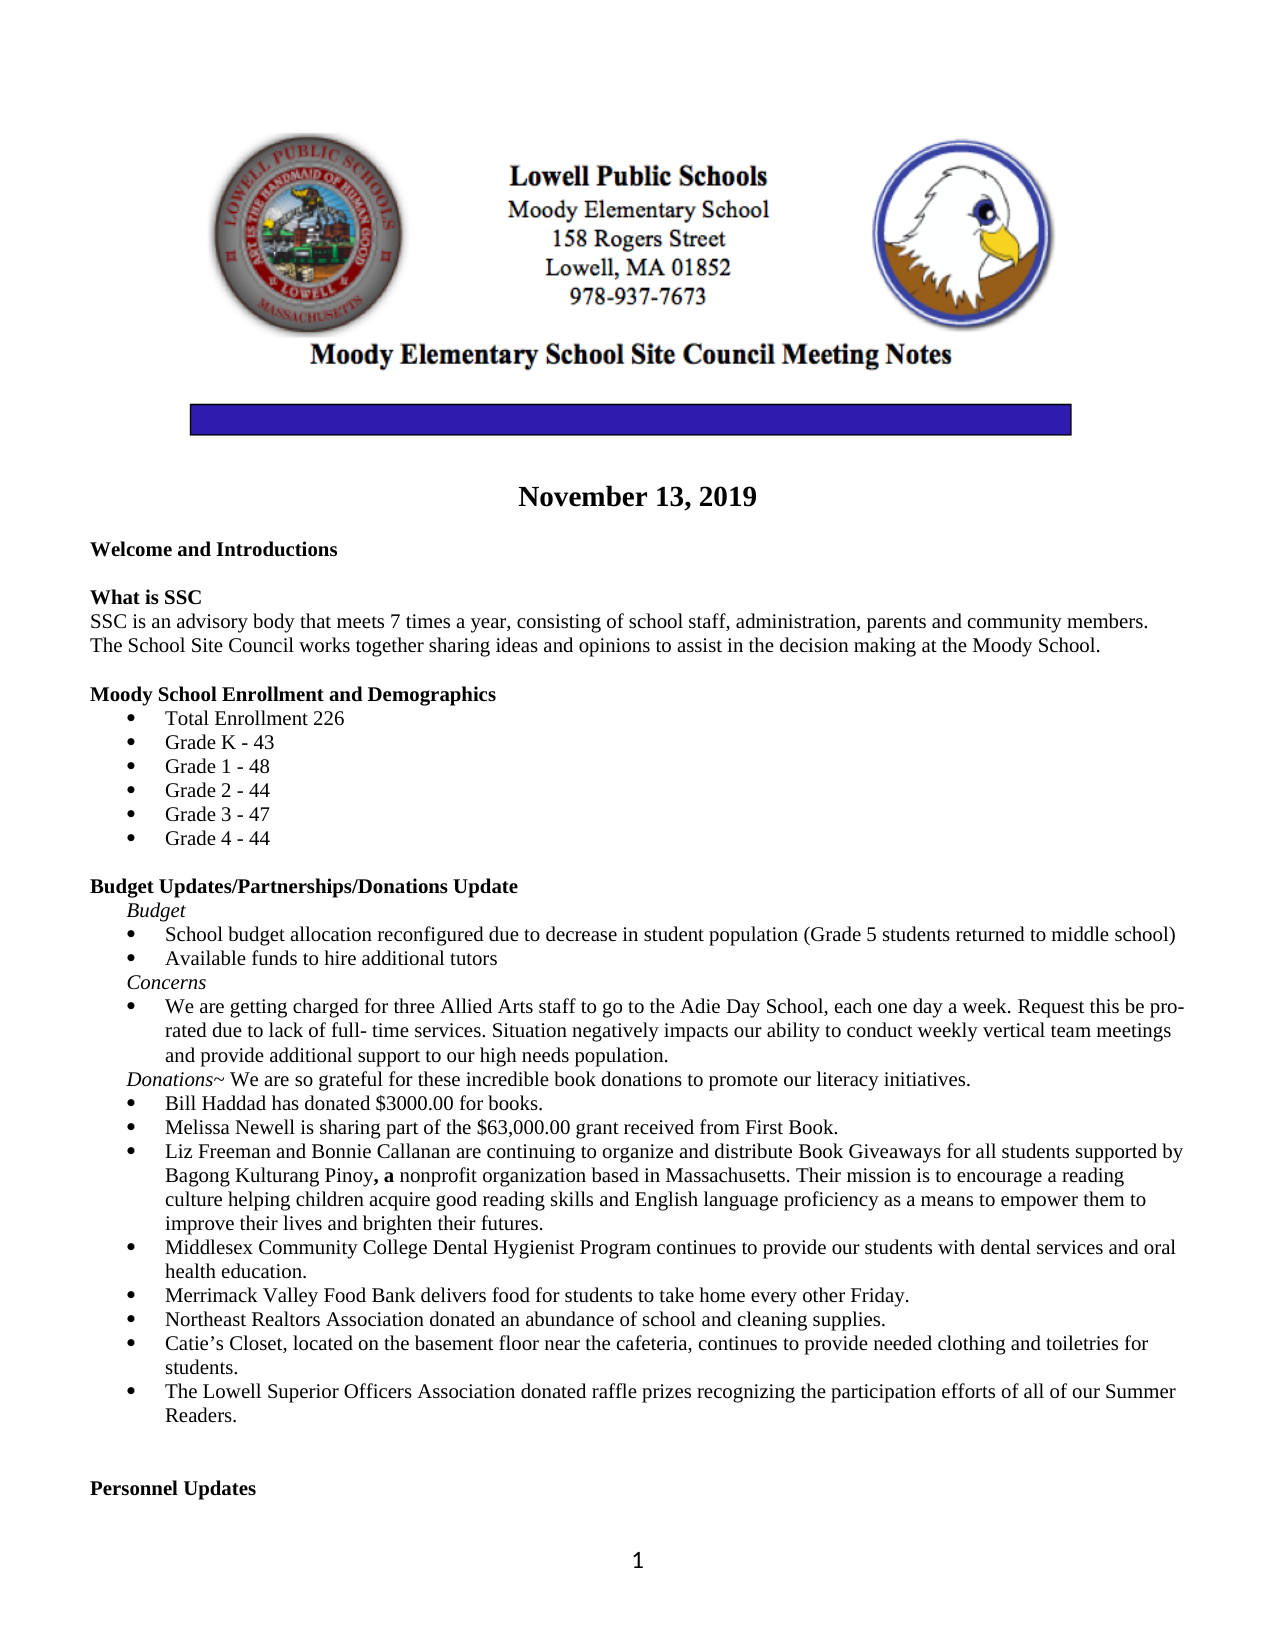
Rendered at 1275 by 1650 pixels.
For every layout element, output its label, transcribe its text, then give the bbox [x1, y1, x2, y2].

list Available funds to hire additional tutors [127, 946, 1185, 970]
list Merrimack Valley Food Bank delivers food for students to take home every other Friday. [127, 1283, 1185, 1307]
text Concerns [90, 970, 1185, 994]
list Total Enrollment 226 [127, 706, 1185, 730]
list Bill Haddad has donated $3000.00 for books. [127, 1091, 1185, 1115]
list Grade 4 - 44 [127, 826, 1185, 850]
picture [152, 90, 1123, 480]
list We are getting charged for three Allied Arts staff to go to the Adie Day School, each one day a week. Request this be pro-rated due to lack of full- time services. Situation negatively impacts our ability to conduct weekly vertical team meetings and provide additional support to our high needs population. [127, 994, 1185, 1067]
list Liz Freeman and Bonnie Callanan are continuing to organize and distribute Book Giveaways for all students supported by Bagong Kulturang Pinoy, a nonprofit organization based in Massachusetts. Their mission is to encourage a reading culture helping children acquire good reading skills and English language proficiency as a means to empower them to improve their lives and brighten their futures. [127, 1139, 1185, 1235]
list Grade K - 43 [127, 730, 1185, 754]
text Moody School Enrollment and Demographics [90, 682, 1185, 706]
list Melissa Newell is sharing part of the $63,000.00 grant received from First Book. [127, 1115, 1185, 1139]
text SSC is an advisory body that meets 7 times a year, consisting of school staff, administration, parents and community members. The School Site Council works together sharing ideas and opinions to assist in the decision making at the Moody School. [90, 609, 1185, 657]
list The Lowell Superior Officers Association donated raffle prizes recognizing the participation efforts of all of our Summer Readers. [127, 1379, 1185, 1427]
text Budget Updates/Partnerships/Donations Update [90, 874, 1185, 898]
list Catie’s Closet, located on the basement floor near the cafeteria, continues to provide needed clothing and toiletries for students. [127, 1331, 1185, 1379]
text Donations~ We are so grateful for these incredible book donations to promote our literacy initiatives. [90, 1067, 1185, 1091]
list Grade 3 - 47 [127, 802, 1185, 826]
text Personnel Updates [90, 1476, 1185, 1500]
list Northeast Realtors Association donated an abundance of school and cleaning supplies. [127, 1307, 1185, 1331]
list School budget allocation reconfigured due to decrease in student population (Grade 5 students returned to middle school) [127, 922, 1185, 946]
text What is SSC [90, 585, 1185, 609]
list Middlesex Community College Dental Hygienist Program continues to provide our students with dental services and oral health education. [127, 1235, 1185, 1283]
list Grade 1 - 48 [127, 754, 1185, 778]
text Budget [90, 898, 1185, 922]
text Welcome and Introductions [90, 537, 1185, 561]
text November 13, 2019 [90, 479, 1185, 513]
list Grade 2 - 44 [127, 778, 1185, 802]
